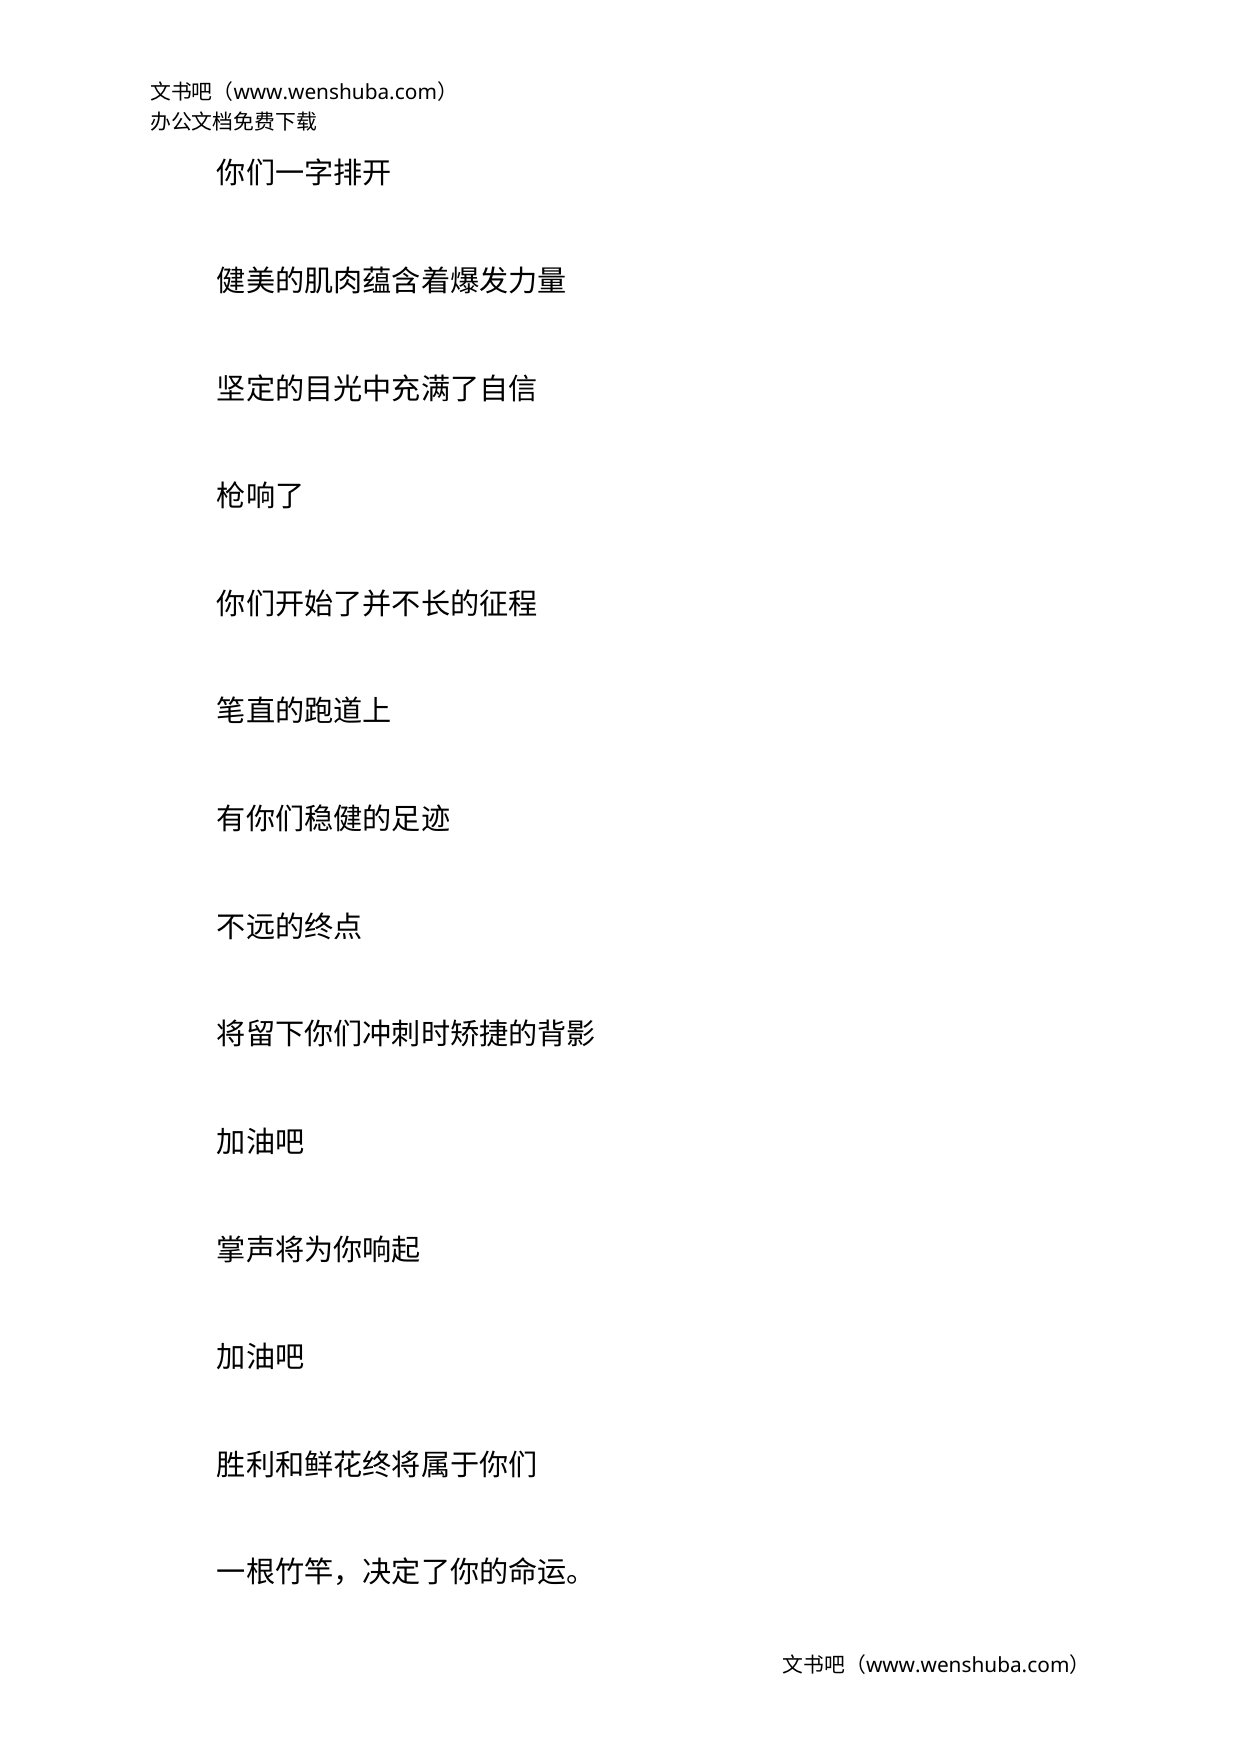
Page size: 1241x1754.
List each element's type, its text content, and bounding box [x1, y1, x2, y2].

text 加油吧 [150, 1118, 1090, 1161]
text 加油吧 [150, 1334, 1090, 1376]
text 胜利和鲜花终将属于你们 [150, 1441, 1090, 1483]
text 不远的终点 [150, 903, 1090, 946]
text 健美的肌肉蕴含着爆发力量 [150, 258, 1090, 300]
text 坚定的目光中充满了自信 [150, 365, 1090, 407]
text 掌声将为你响起 [150, 1226, 1090, 1268]
text 你们开始了并不长的征程 [150, 580, 1090, 623]
text 有你们稳健的足迹 [150, 796, 1090, 838]
text 一根竹竿，决定了你的命运。 [150, 1549, 1090, 1591]
text 你们一字排开 [150, 150, 1090, 192]
text 将留下你们冲刺时矫捷的背影 [150, 1011, 1090, 1053]
text 笔直的跑道上 [150, 688, 1090, 730]
text 枪响了 [150, 473, 1090, 515]
